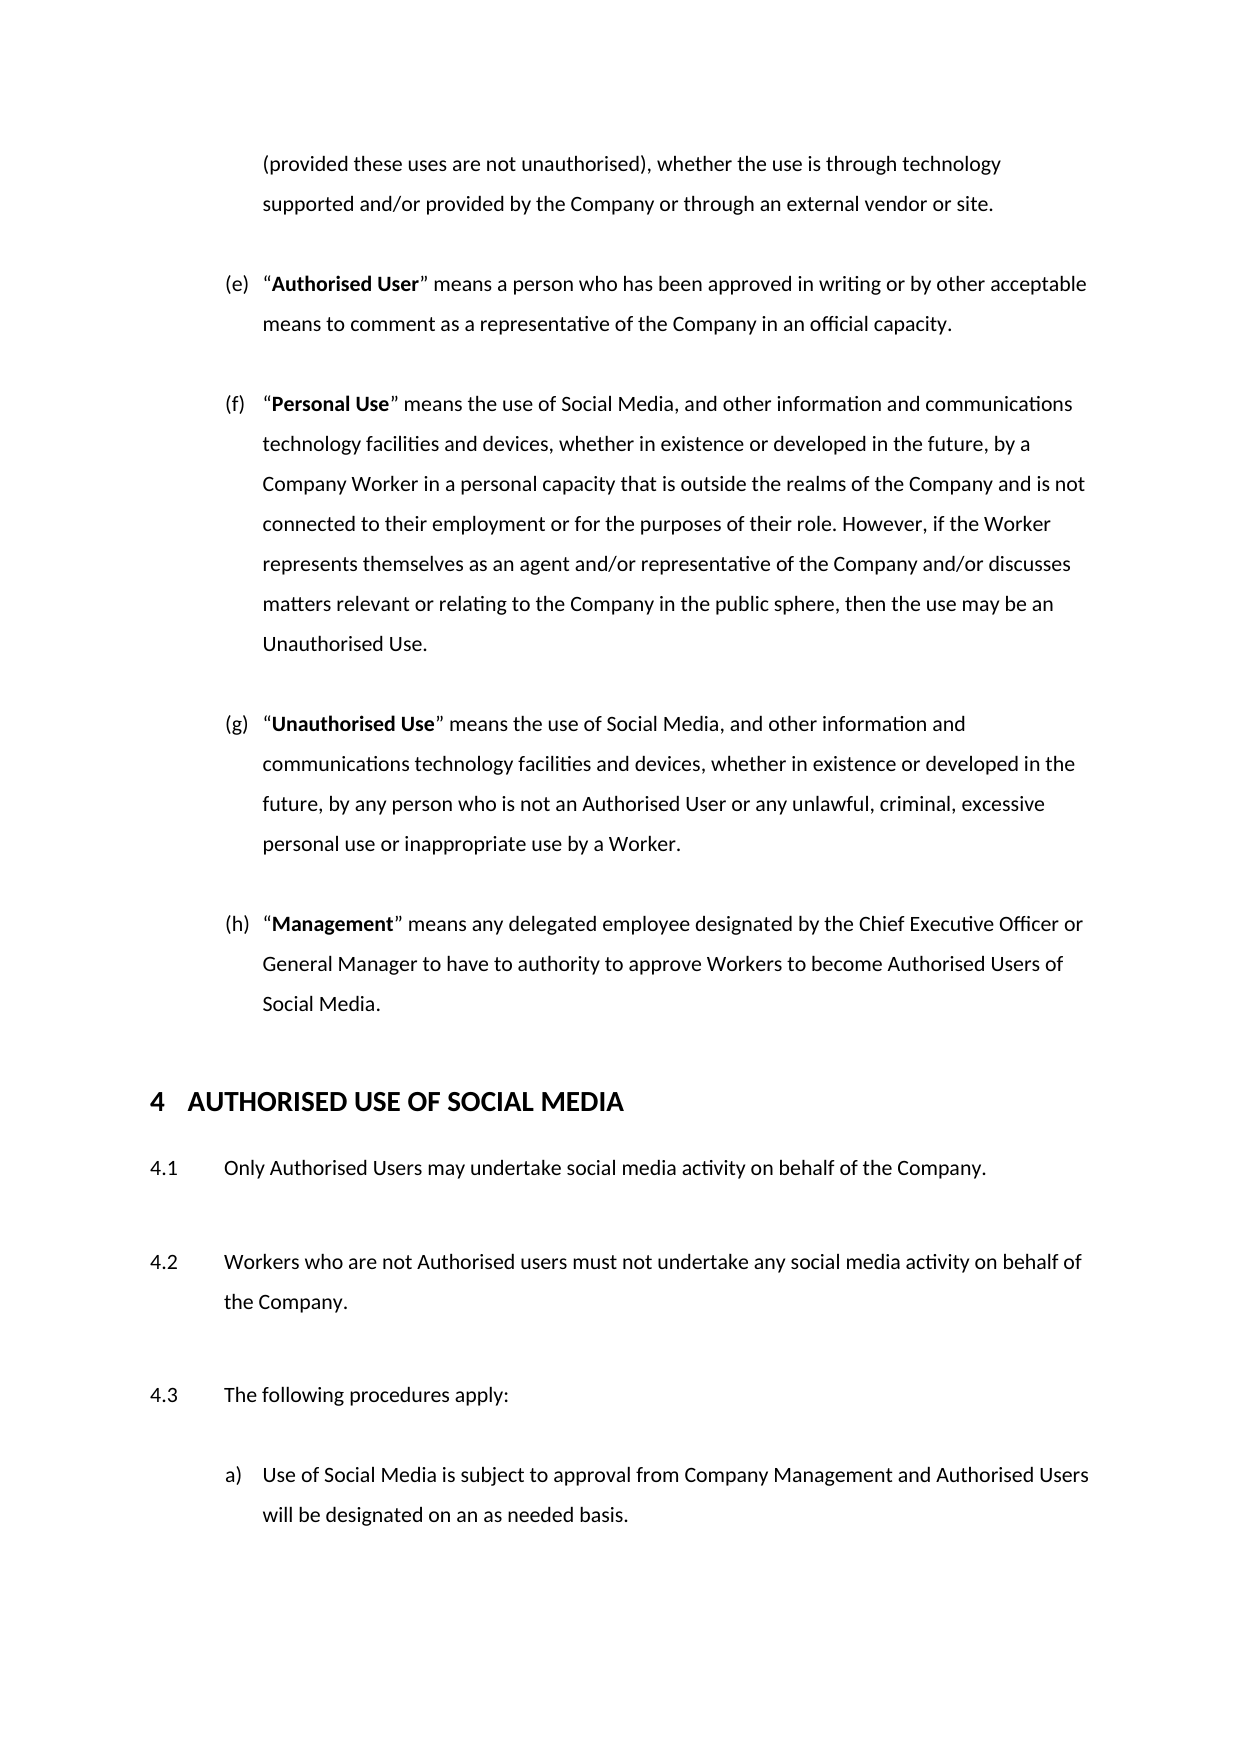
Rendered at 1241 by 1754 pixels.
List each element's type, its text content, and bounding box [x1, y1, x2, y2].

list “Personal Use” means the use of Social Media, and other information and communications technology facilities and devices, whether in existence or developed in the future, by a Company Worker in a personal capacity that is outside the realms of the Company and is not connected to their employment or for the purposes of their role. However, if the Worker represents themselves as an agent and/or representative of the Company and/or discusses matters relevant or relating to the Company in the public sphere, then the use may be an Unauthorised Use. [225, 390, 1090, 657]
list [225, 150, 1090, 217]
list AUTHORISED USE OF SOCIAL MEDIA [150, 1083, 1090, 1119]
list “Management” means any delegated employee designated by the Chief Executive Officer or General Manager to have to authority to approve Workers to become Authorised Users of Social Media. [225, 910, 1090, 1017]
list Only Authorised Users may undertake social media activity on behalf of the Company. [150, 1154, 1090, 1181]
list The following procedures apply: [150, 1381, 1090, 1408]
list Use of Social Media is subject to approval from Company Management and Authorised Users will be designated on an as needed basis. [225, 1461, 1090, 1528]
list “Unauthorised Use” means the use of Social Media, and other information and communications technology facilities and devices, whether in existence or developed in the future, by any person who is not an Authorised User or any unlawful, criminal, excessive personal use or inappropriate use by a Worker. [225, 710, 1090, 857]
list Workers who are not Authorised users must not undertake any social media activity on behalf of the Company. [150, 1248, 1090, 1315]
list “Authorised User” means a person who has been approved in writing or by other acceptable means to comment as a representative of the Company in an official capacity. [225, 270, 1090, 337]
